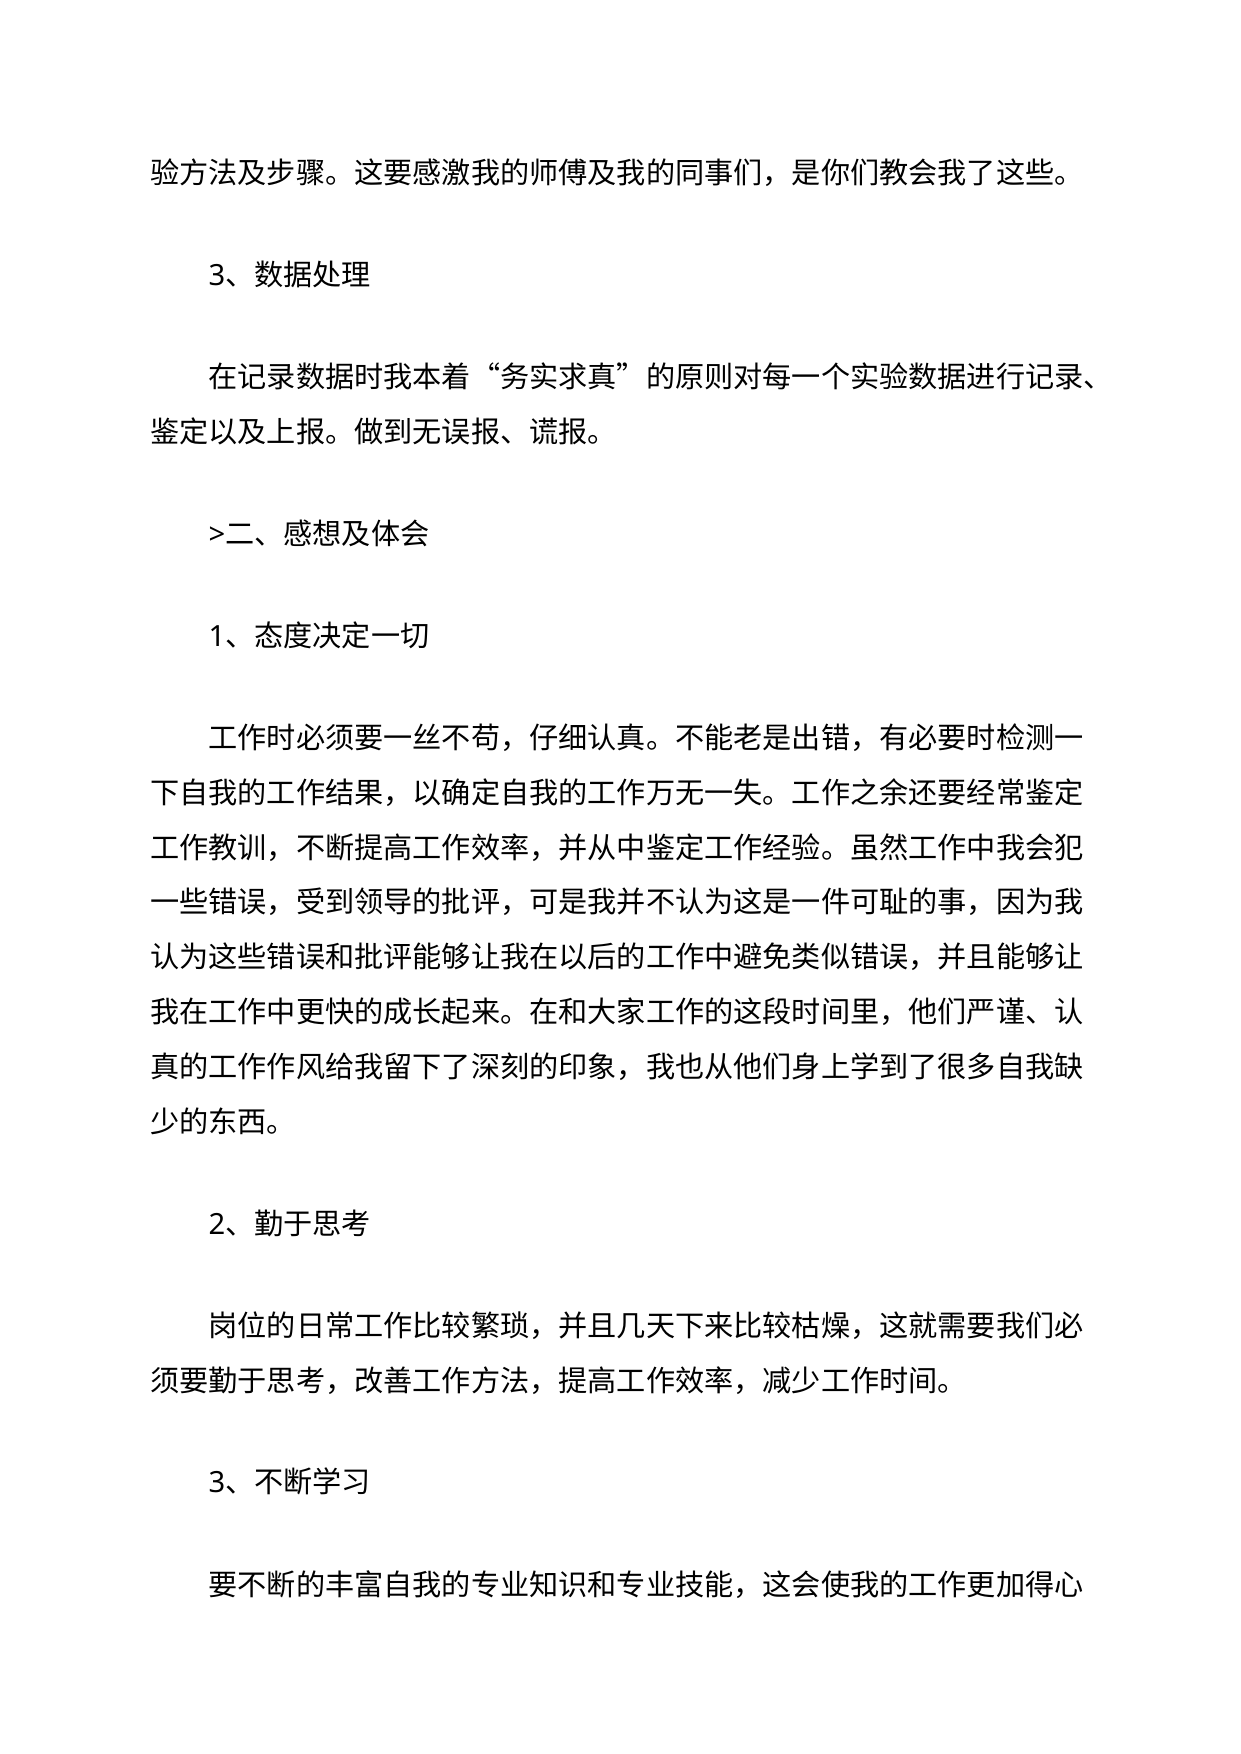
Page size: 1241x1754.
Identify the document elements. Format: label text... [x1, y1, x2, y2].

text 1、态度决定一切 [150, 612, 1090, 655]
text 3、不断学习 [150, 1459, 1090, 1501]
text 2、勤于思考 [150, 1200, 1090, 1243]
text 3、数据处理 [150, 252, 1090, 294]
text 工作时必须要一丝不苟，仔细认真。不能老是出错，有必要时检测一下自我的工作结果，以确定自我的工作万无一失。工作之余还要经常鉴定工作教训，不断提高工作效率，并从中鉴定工作经验。虽然工作中我会犯一些错误，受到领导的批评，可是我并不认为这是一件可耻的事，因为我认为这些错误和批评能够让我在以后的工作中避免类似错误，并且能够让我在工作中更快的成长起来。在和大家工作的这段时间里，他们严谨、认真的工作作风给我留下了深刻的印象，我也从他们身上学到了很多自我缺少的东西。 [150, 714, 1090, 1141]
text 岗位的日常工作比较繁琐，并且几天下来比较枯燥，这就需要我们必须要勤于思考，改善工作方法，提高工作效率，减少工作时间。 [150, 1302, 1090, 1399]
text 在记录数据时我本着“务实求真”的原则对每一个实验数据进行记录、鉴定以及上报。做到无误报、谎报。 [150, 354, 1090, 451]
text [150, 1561, 1090, 1603]
text >二、感想及体会 [150, 510, 1090, 553]
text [150, 150, 1090, 192]
